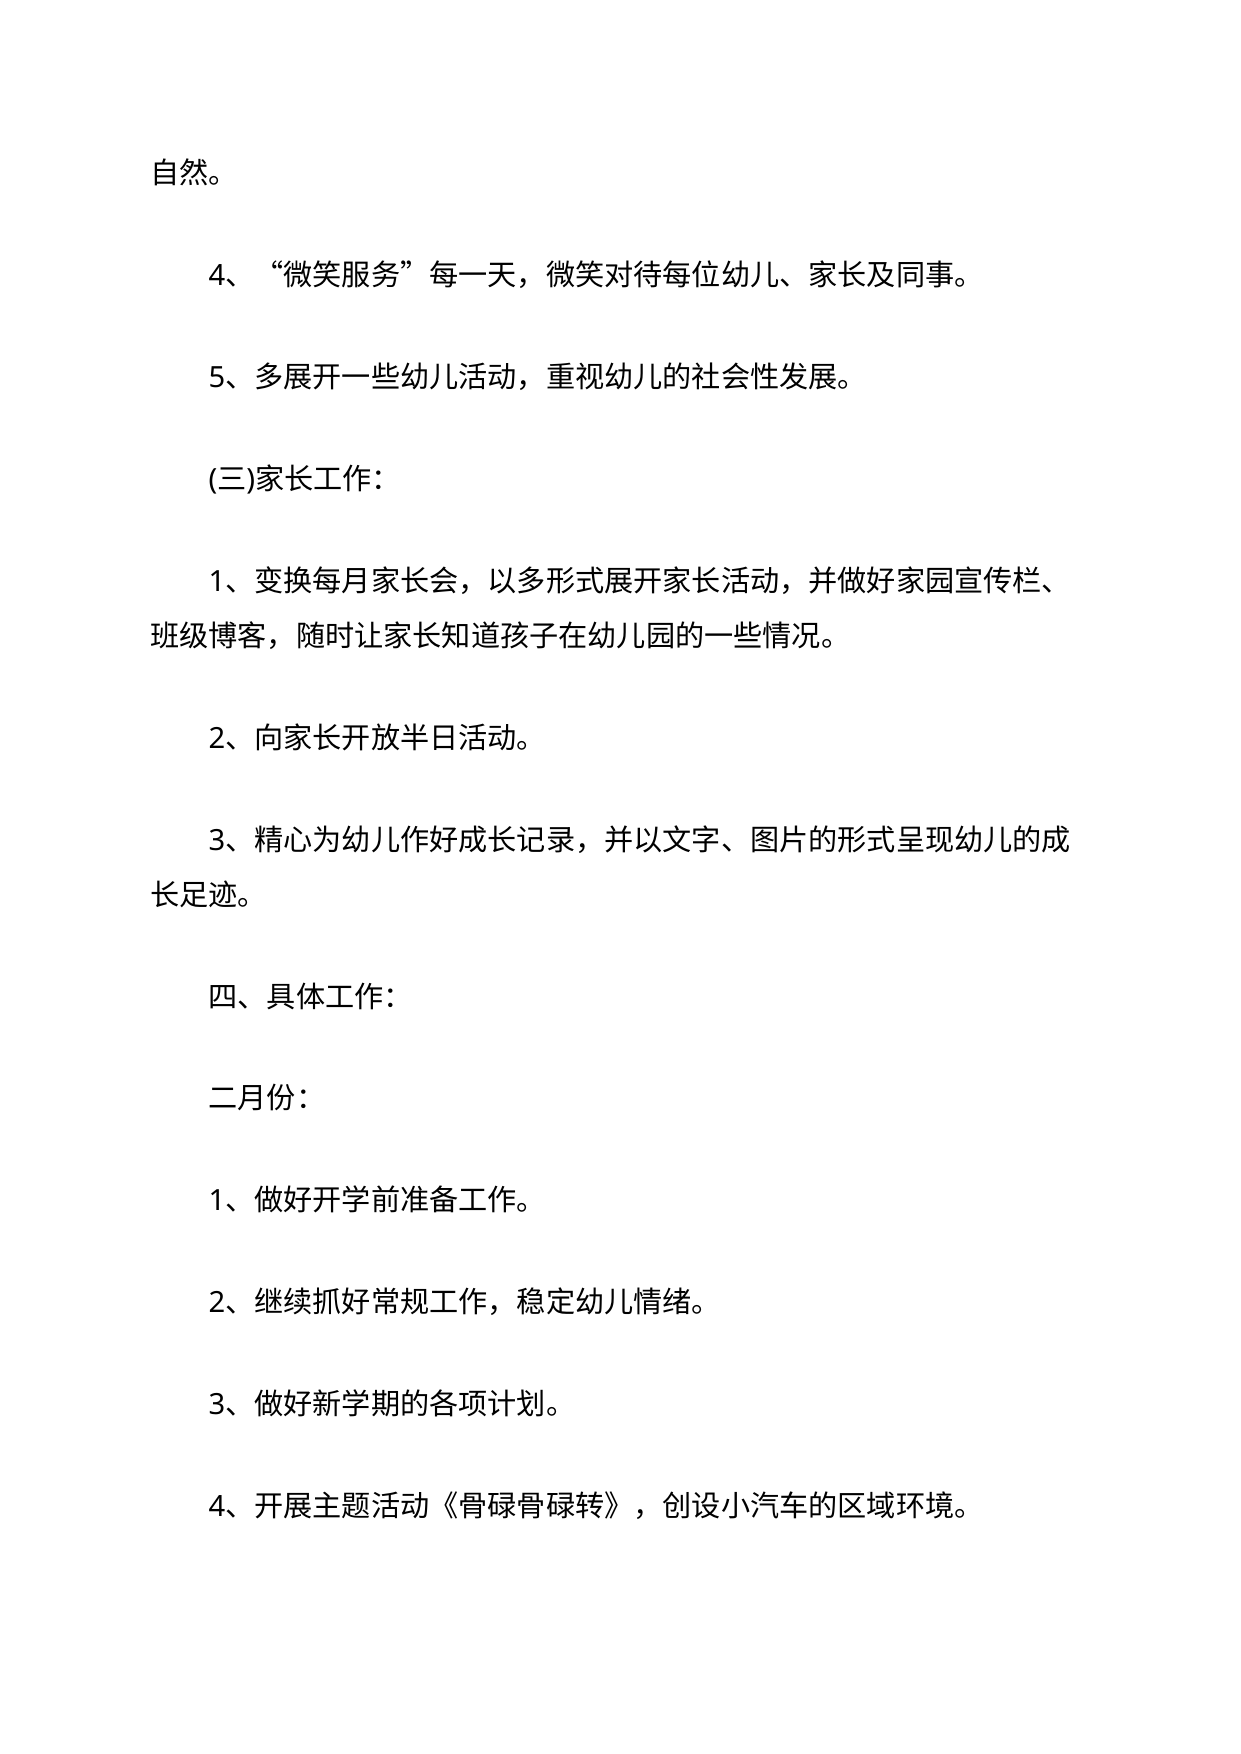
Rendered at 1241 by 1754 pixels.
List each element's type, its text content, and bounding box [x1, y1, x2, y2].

text 4、“微笑服务”每一天，微笑对待每位幼儿、家长及同事。 [150, 252, 1090, 294]
text 3、精心为幼儿作好成长记录，并以文字、图片的形式呈现幼儿的成长足迹。 [150, 816, 1090, 914]
text 2、继续抓好常规工作，稳定幼儿情绪。 [150, 1279, 1090, 1321]
text 3、做好新学期的各项计划。 [150, 1381, 1090, 1423]
text 4、开展主题活动《骨碌骨碌转》，创设小汽车的区域环境。 [150, 1483, 1090, 1525]
text (三)家长工作： [150, 456, 1090, 498]
text 1、变换每月家长会，以多形式展开家长活动，并做好家园宣传栏、班级博客，随时让家长知道孩子在幼儿园的一些情况。 [150, 558, 1090, 655]
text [150, 150, 1090, 192]
text 四、具体工作： [150, 973, 1090, 1016]
text 1、做好开学前准备工作。 [150, 1177, 1090, 1219]
text 2、向家长开放半日活动。 [150, 714, 1090, 757]
text 5、多展开一些幼儿活动，重视幼儿的社会性发展。 [150, 354, 1090, 396]
text 二月份： [150, 1075, 1090, 1117]
